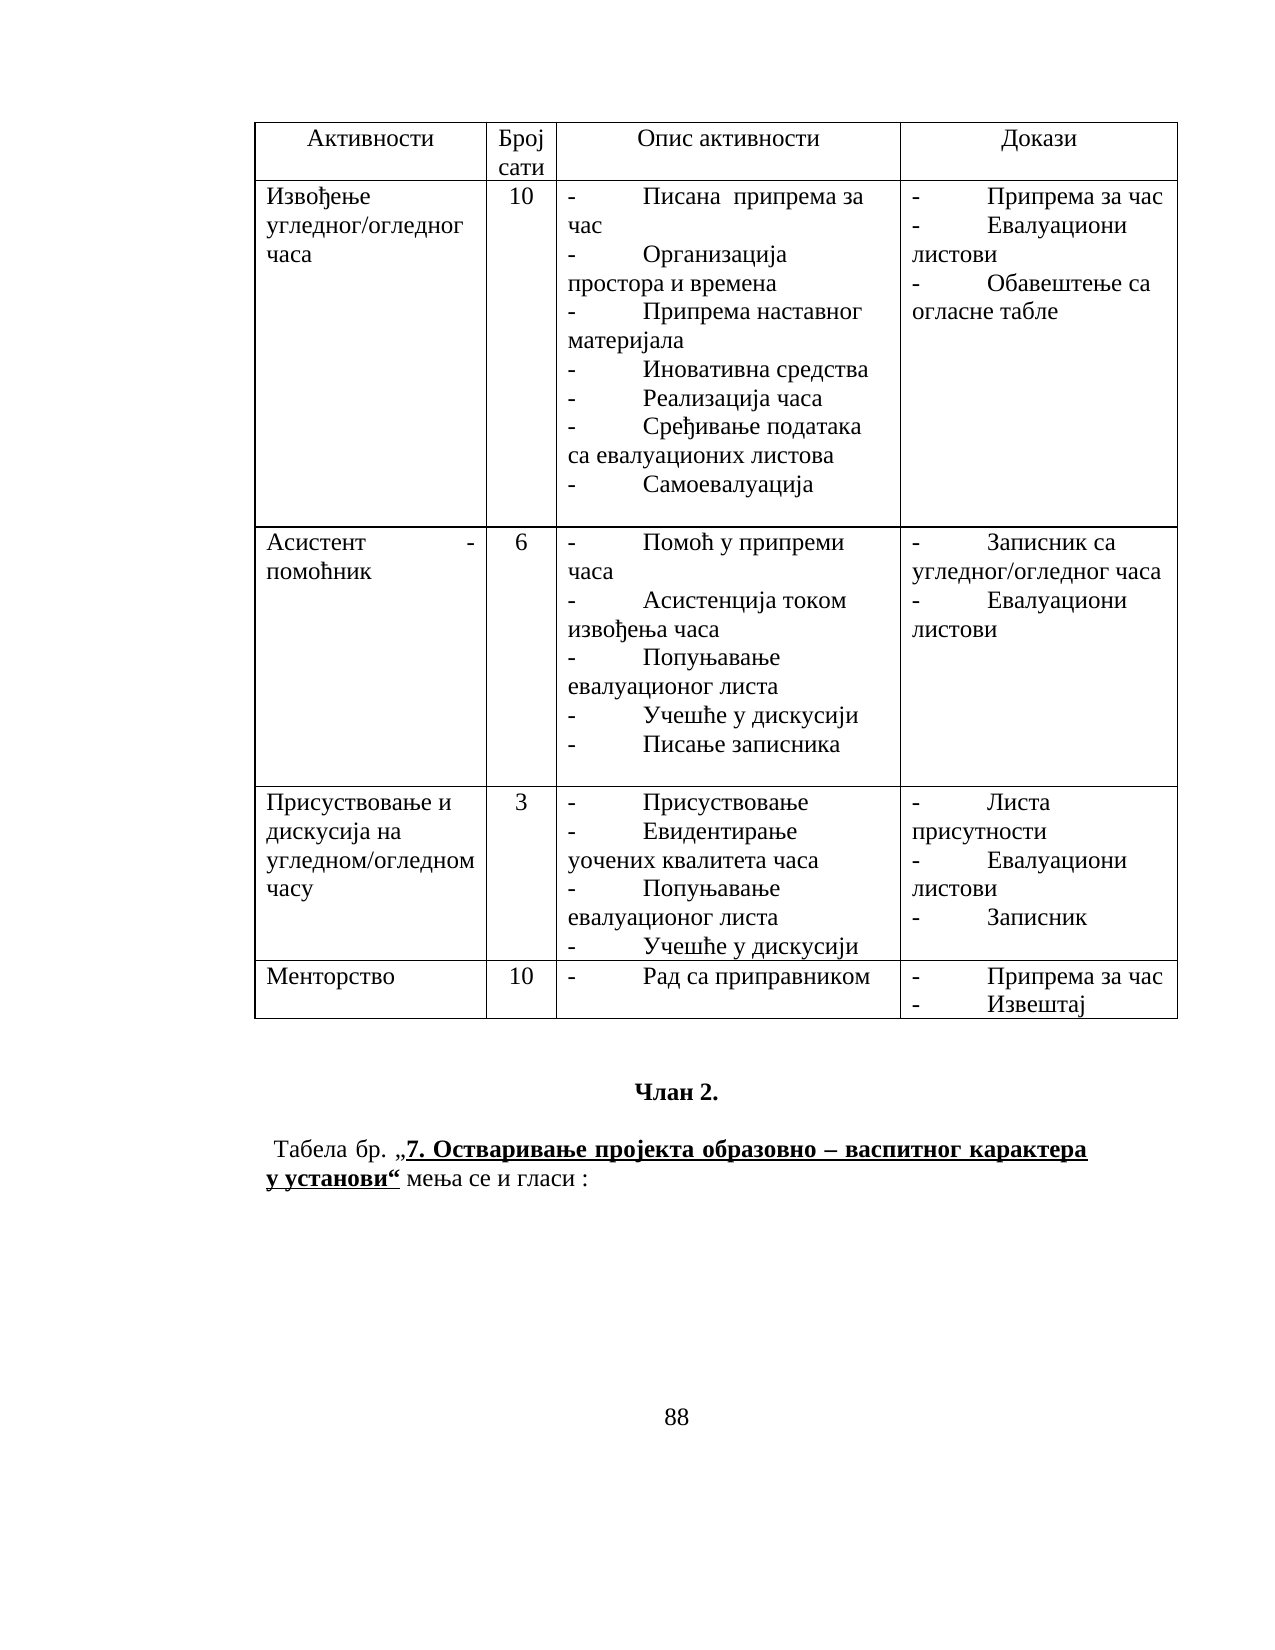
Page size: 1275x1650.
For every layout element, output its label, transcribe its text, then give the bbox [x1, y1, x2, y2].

table_header Опис активности [557, 123, 900, 180]
table_header Активности [256, 123, 486, 180]
table_cell Помоћ у припреми часа Асистенција током извођења часа Попуњавање евалуационог листа Учешће у дискусији Писање записника [557, 528, 900, 786]
table_header Број сати [487, 123, 556, 180]
table_cell Присуствовање Евидентирање уочених квалитета часа Попуњавање евалуационог листа Учешће у дискусији [557, 787, 900, 960]
table_cell Записник са угледног/огледног часа Евалуациони листови [901, 528, 1177, 786]
table_cell Писана припрема за час Организација простора и времена Припрема наставног материјала Иновативна средства Реализација часа Сређивање података са евалуационих листова Самоевалуација [557, 181, 900, 526]
table_cell Извођење угледног/огледног часа [256, 181, 486, 526]
text Табела бр. „7. Остваривање пројекта образовно – васпитног карактера у установи“ мења се и гласи : [266, 1134, 1087, 1192]
table_cell Асистент - помоћник [256, 528, 486, 786]
table_cell 6 [487, 528, 556, 786]
table_header Докази [901, 123, 1177, 180]
table_cell Рад са приправником [557, 961, 900, 1018]
table_cell Припрема за час Извештај [901, 961, 1177, 1018]
table_cell 10 [487, 181, 556, 526]
table_cell Присуствовање и дискусија на угледном/огледном часу [256, 787, 486, 960]
table_cell Листа присутности Евалуациони листови Записник [901, 787, 1177, 960]
table_cell 3 [487, 787, 556, 960]
text Члан 2. [266, 1077, 1087, 1106]
table_cell 10 [487, 961, 556, 1018]
table_cell Припрема за час Евалуациони листови Обавештење са огласне табле [901, 181, 1177, 526]
table_cell Менторство [256, 961, 486, 1018]
